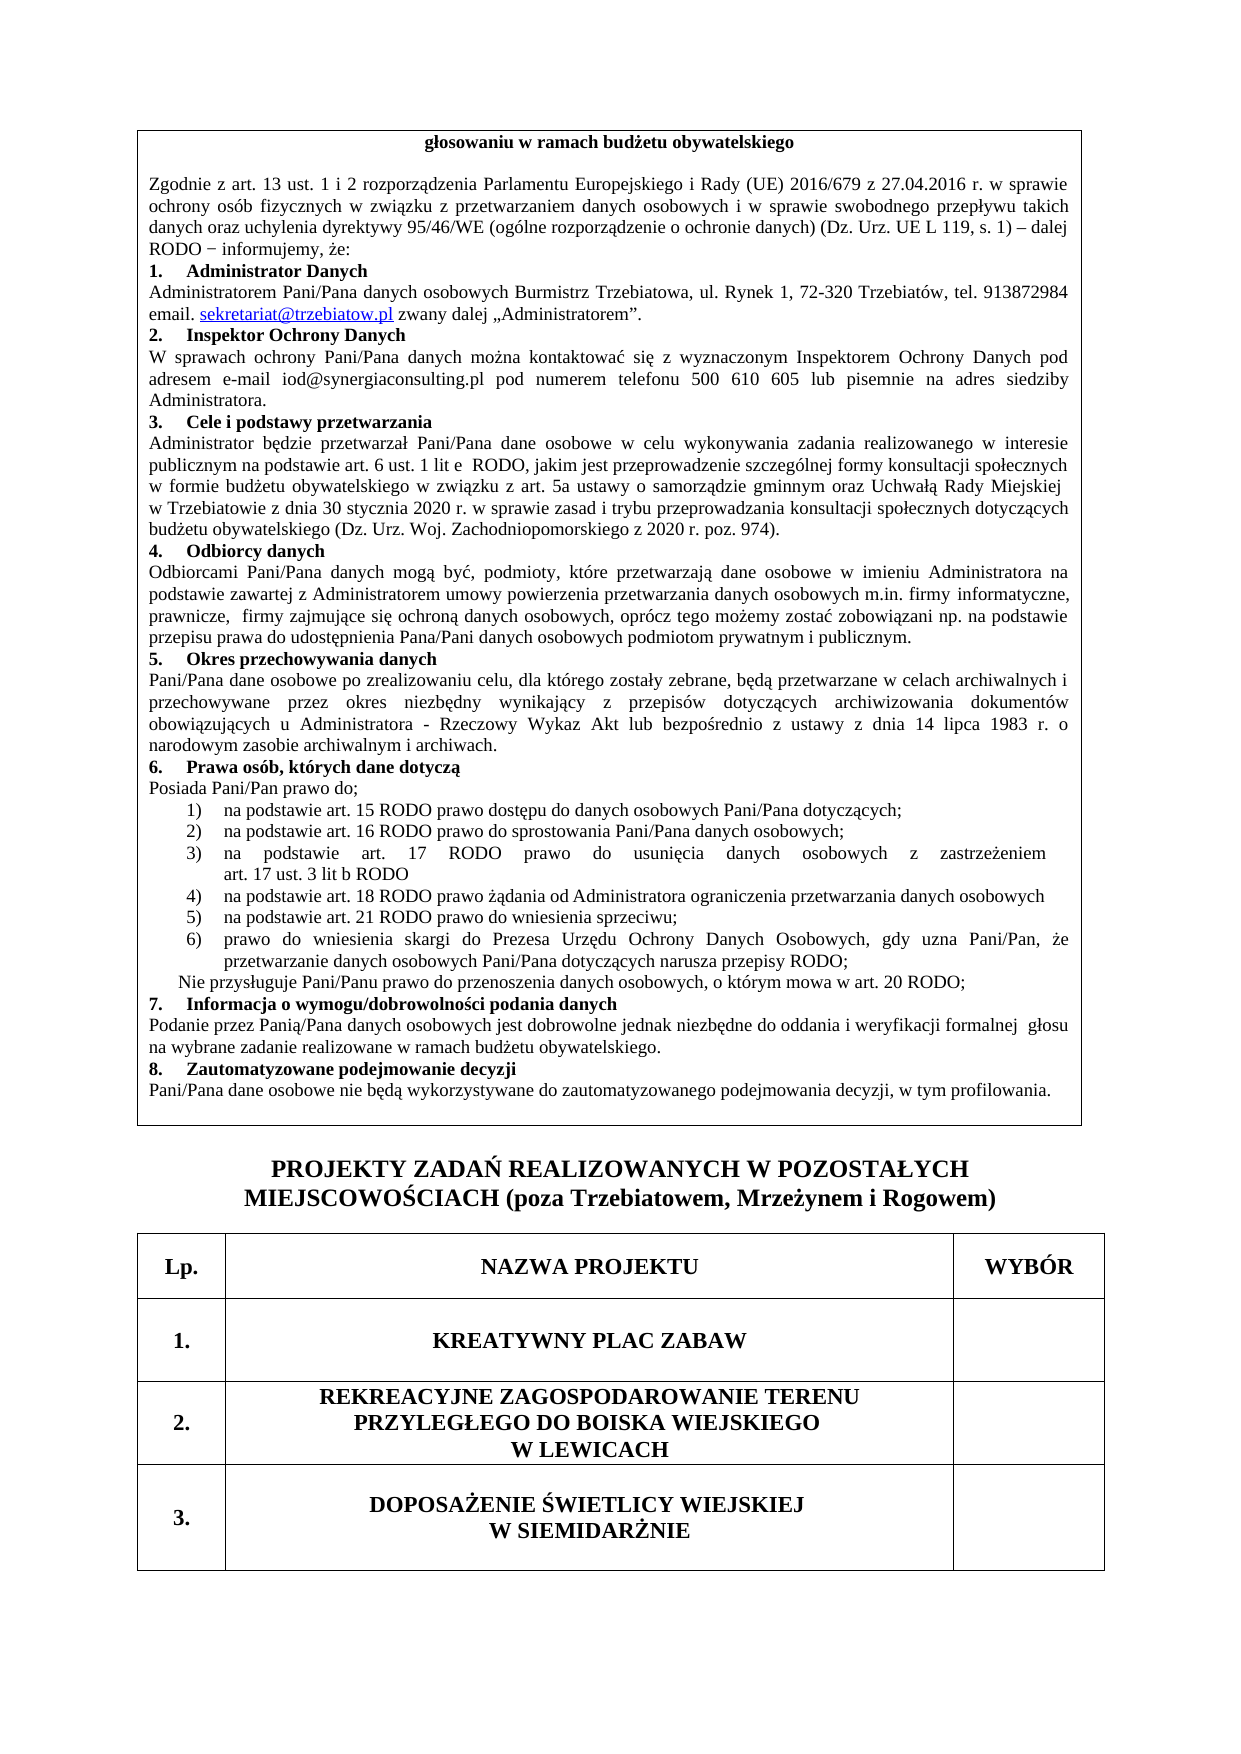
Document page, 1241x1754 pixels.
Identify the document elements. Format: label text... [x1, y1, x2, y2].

table_cell [954, 1382, 1104, 1463]
table_cell 3. [138, 1465, 225, 1570]
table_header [138, 131, 1081, 1124]
table_header NAZWA PROJEKTU [226, 1234, 953, 1298]
table_cell DOPOSAŻENIE ŚWIETLICY WIEJSKIEJ W SIEMIDARŻNIE [226, 1465, 953, 1570]
table_cell [954, 1465, 1104, 1570]
table_header WYBÓR [954, 1234, 1104, 1298]
table_cell REKREACYJNE ZAGOSPODAROWANIE TERENU PRZYLEGŁEGO DO BOISKA WIEJSKIEGO W LEWICACH [226, 1382, 953, 1463]
text PROJEKTY ZADAŃ REALIZOWANYCH W POZOSTAŁYCH MIEJSCOWOŚCIACH (poza Trzebiatowem, Mrzeżynem i Rogowem) [148, 1126, 1092, 1212]
table_cell 1. [138, 1299, 225, 1381]
table_cell 2. [138, 1382, 225, 1463]
table_cell KREATYWNY PLAC ZABAW [226, 1299, 953, 1381]
table_header Lp. [138, 1234, 225, 1298]
table_cell [954, 1299, 1104, 1381]
